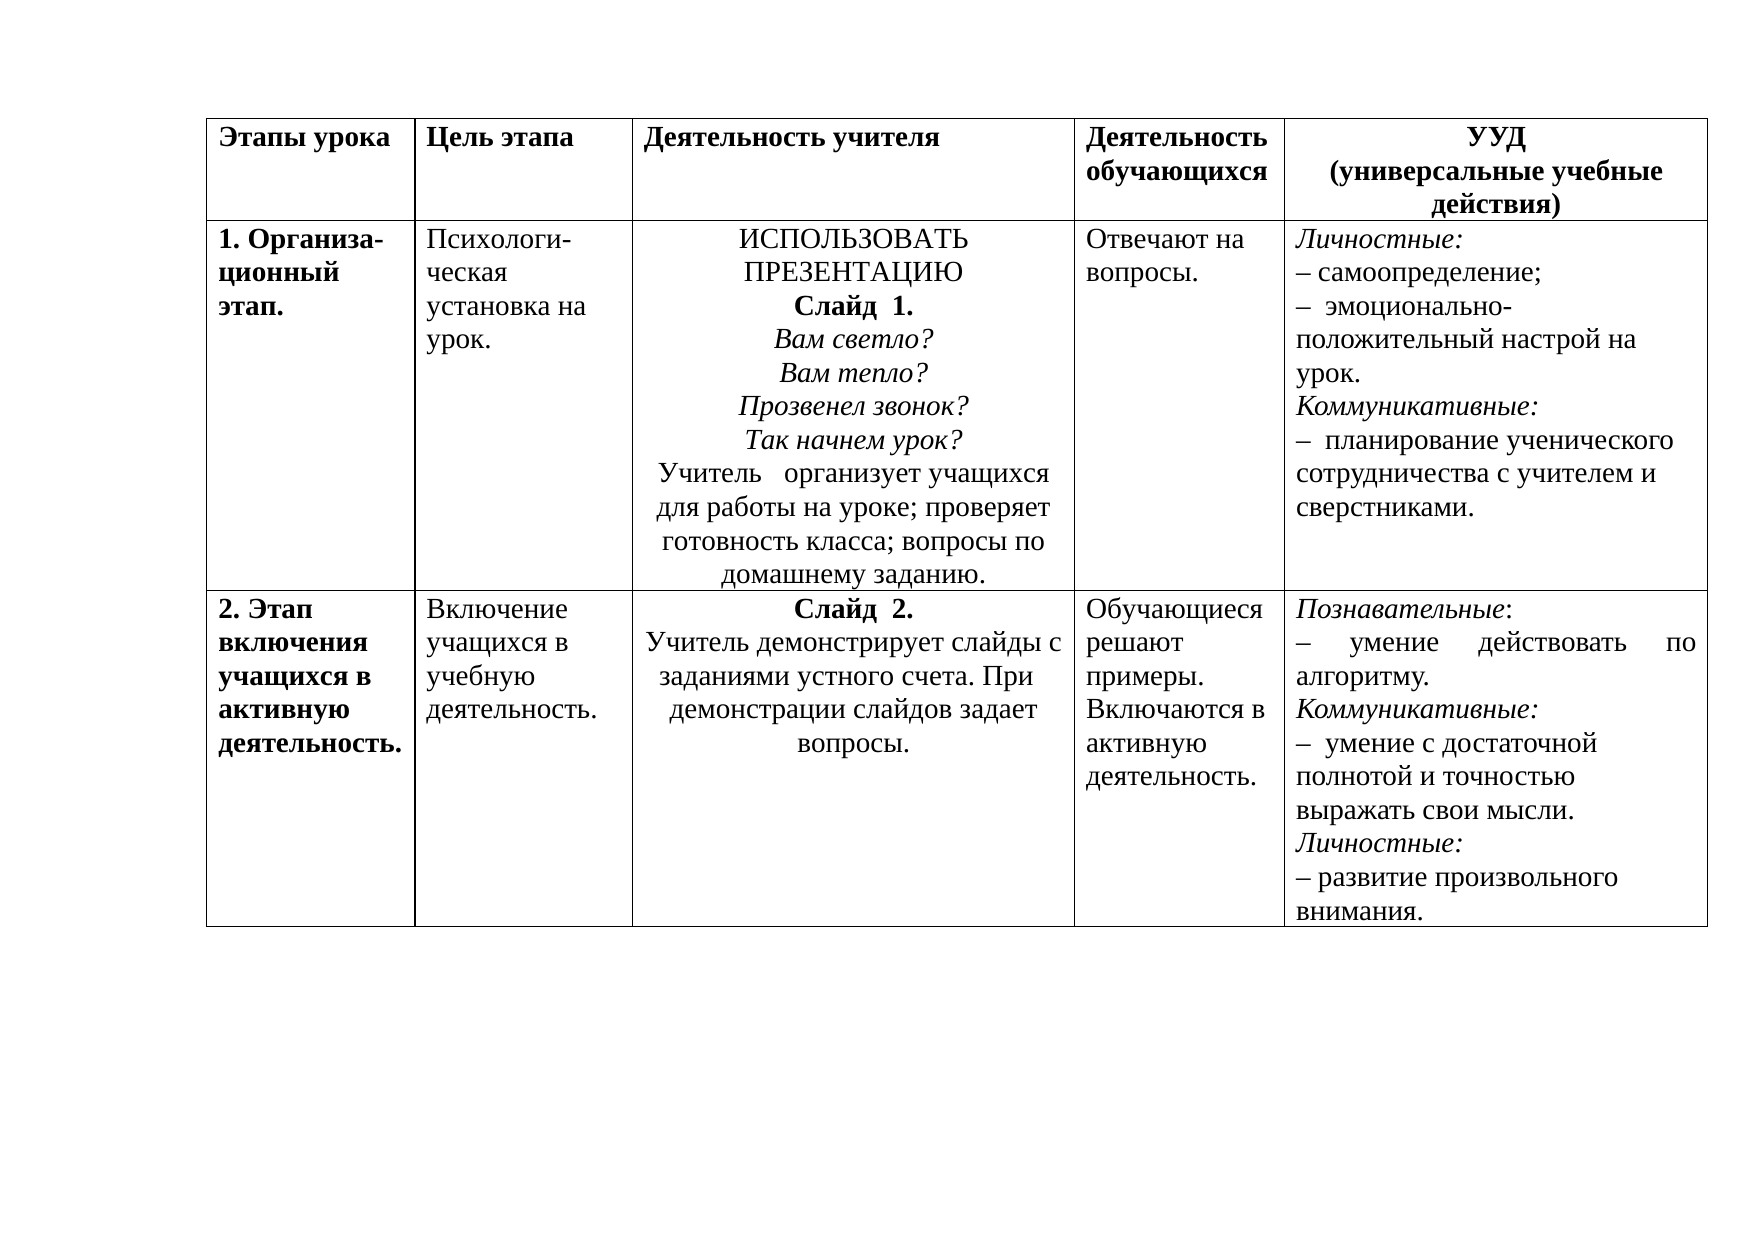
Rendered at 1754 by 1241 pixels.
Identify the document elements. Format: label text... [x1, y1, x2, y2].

table_cell Познавательные: – умение действовать по алгоритму. Коммуникативные: – умение с достаточной полнотой и точностью выражать свои мысли. Личностные: – развитие произвольного внимания. [1285, 591, 1707, 926]
table_cell Обучающиеся решают примеры. Включаются в активную деятельность. [1075, 591, 1284, 926]
table_header Этапы урока [207, 119, 414, 220]
table_cell ИСПОЛЬЗОВАТЬ ПРЕЗЕНТАЦИЮ Слайд 1. Вам светло? Вам тепло? Прозвенел звонок? Так начнем урок? Учитель организует учащихся для работы на уроке; проверяет готовность класса; вопросы по домашнему заданию. [633, 221, 1074, 590]
table_cell Включение учащихся в учебную деятельность. [416, 591, 632, 926]
table_cell 2. Этап включения учащихся в активную деятельность. [207, 591, 414, 926]
table_cell Слайд 2. Учитель демонстрирует слайды с заданиями устного счета. При демонстрации слайдов задает вопросы. [633, 591, 1074, 926]
table_cell 1. Организа- ционный этап. [207, 221, 414, 590]
table_header Деятельность обучающихся [1075, 119, 1284, 220]
table_header Цель этапа [416, 119, 632, 220]
table_header Деятельность учителя [633, 119, 1074, 220]
table_cell Психологи-ческая установка на урок. [416, 221, 632, 590]
table_cell Отвечают на вопросы. [1075, 221, 1284, 590]
table_header УУД (универсальные учебные действия) [1285, 119, 1707, 220]
table_cell Личностные: – самоопределение; – эмоционально-положительный настрой на урок. Коммуникативные: – планирование ученического сотрудничества с учителем и сверстниками. [1285, 221, 1707, 590]
